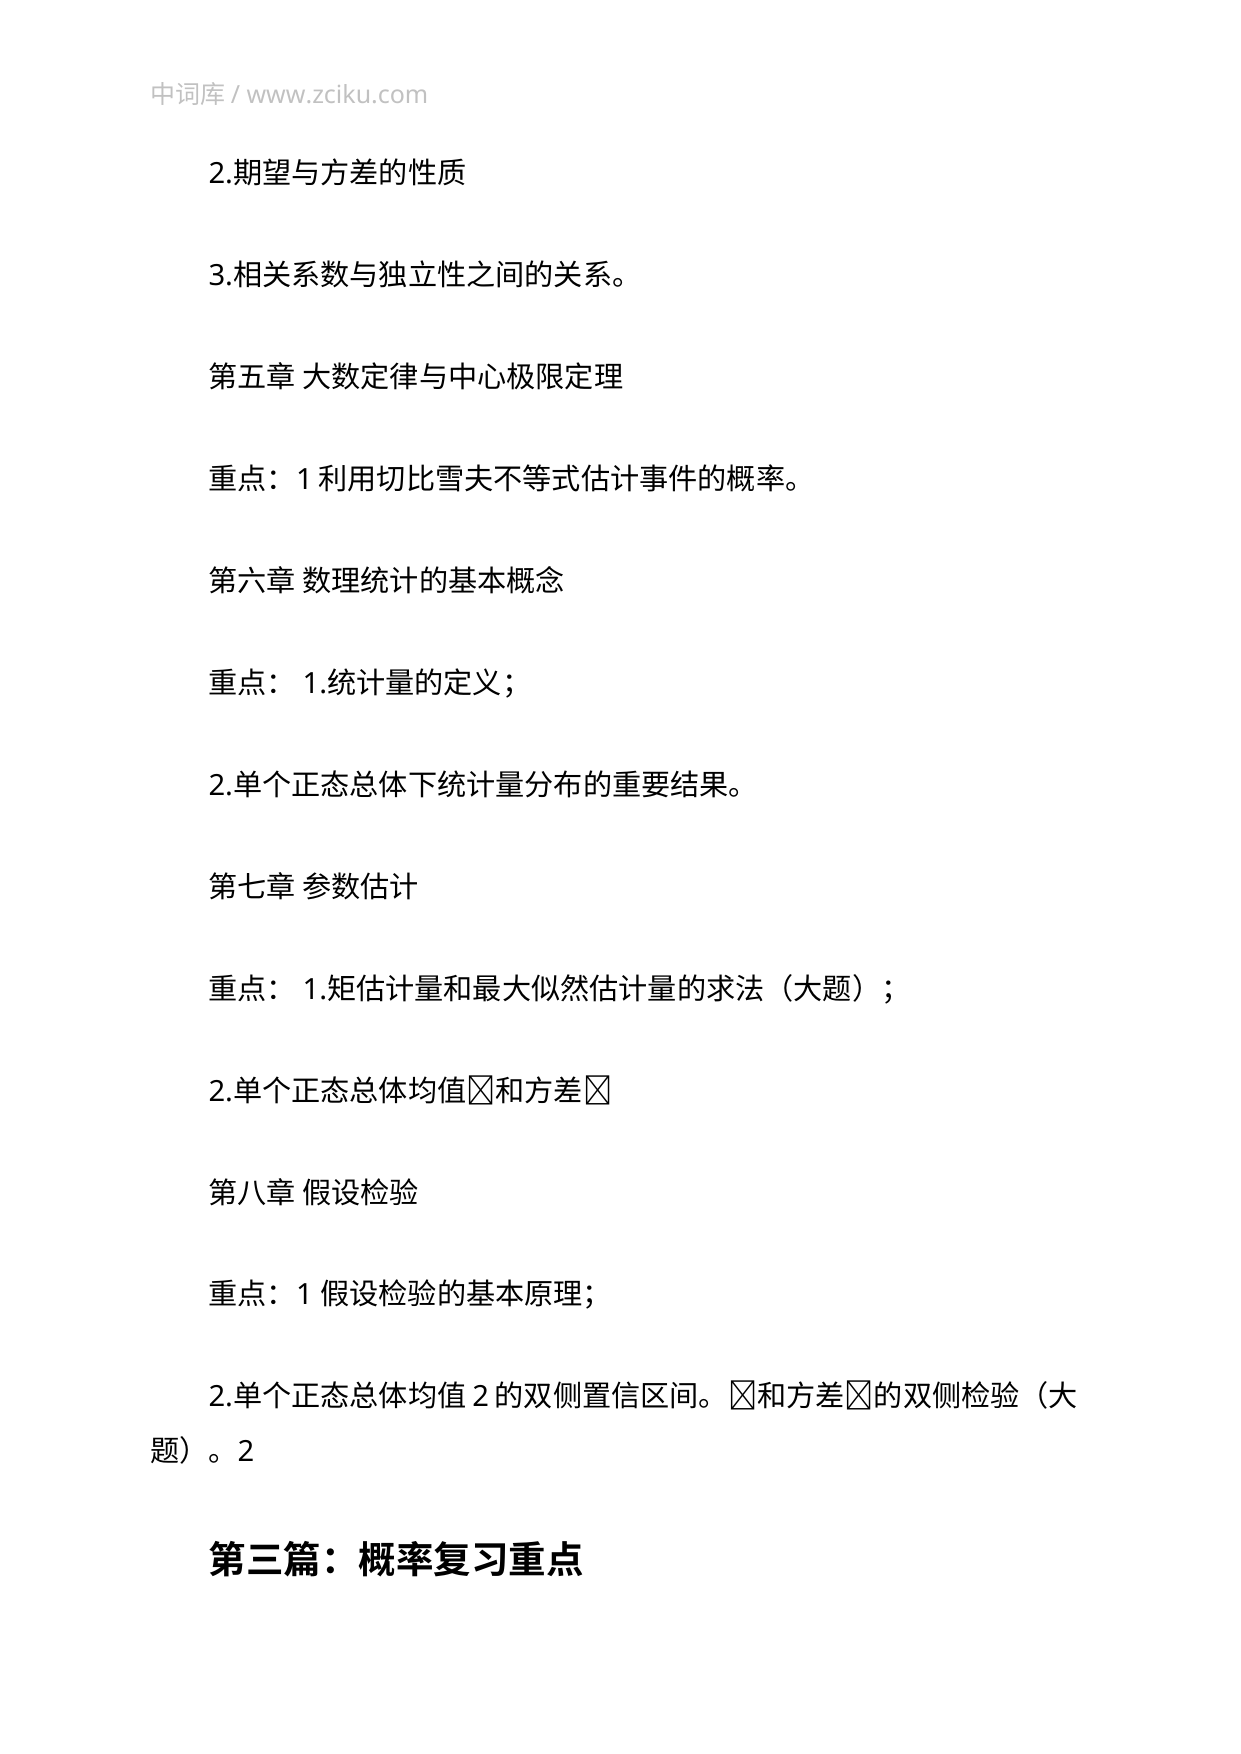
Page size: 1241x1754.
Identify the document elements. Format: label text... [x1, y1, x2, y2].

text 2.期望与方差的性质 [150, 150, 1090, 192]
text 重点： 1.矩估计量和最大似然估计量的求法（大题）； [150, 965, 1090, 1008]
text 重点：1利用切比雪夫不等式估计事件的概率。 [150, 456, 1090, 498]
text 3.相关系数与独立性之间的关系。 [150, 252, 1090, 294]
text 重点： 1.统计量的定义； [150, 659, 1090, 702]
text 第五章 大数定律与中心极限定理 [150, 354, 1090, 396]
text 重点：1 假设检验的基本原理； [150, 1271, 1090, 1313]
text 第七章 参数估计 [150, 863, 1090, 906]
text 2.单个正态总体均值和方差 [150, 1067, 1090, 1109]
text 第八章 假设检验 [150, 1169, 1090, 1211]
text 2.单个正态总体下统计量分布的重要结果。 [150, 761, 1090, 804]
text 第三篇：概率复习重点 [150, 1530, 1090, 1584]
text 2.单个正态总体均值2的双侧置信区间。和方差的双侧检验（大题）。2 [150, 1373, 1090, 1470]
text 第六章 数理统计的基本概念 [150, 558, 1090, 600]
